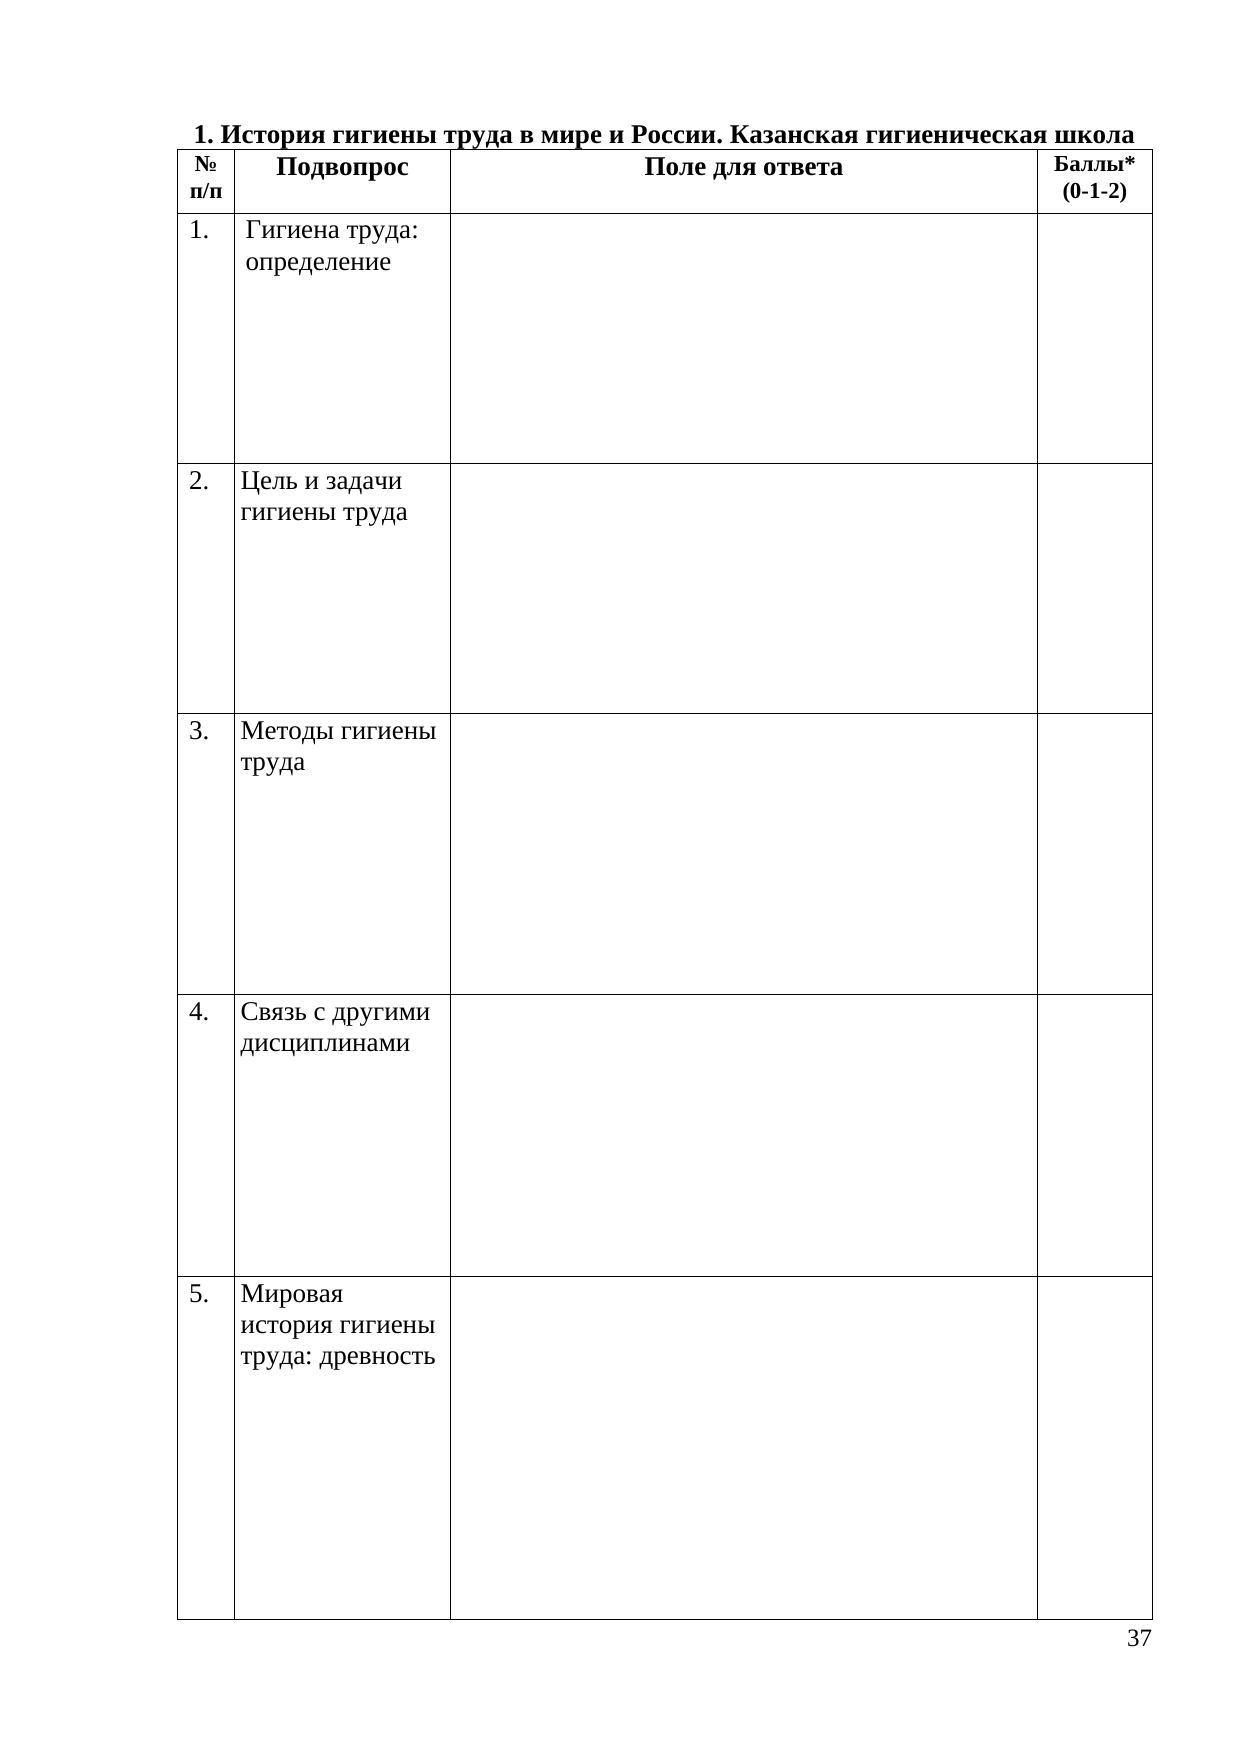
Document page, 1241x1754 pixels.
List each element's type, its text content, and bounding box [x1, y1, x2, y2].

table_cell Методы гигиены труда [235, 714, 450, 994]
table_cell [451, 995, 1037, 1276]
table_header Подвопрос [235, 150, 450, 213]
table_cell [451, 714, 1037, 994]
table_header Поле для ответа [451, 150, 1037, 213]
table_cell 3. [178, 714, 234, 994]
table_cell Мировая история гигиены труда: древность [235, 1277, 450, 1619]
table_cell 2. [178, 464, 234, 713]
table_cell [1038, 714, 1152, 994]
table_header Баллы* (0-1-2) [1038, 150, 1152, 213]
table_cell [451, 214, 1037, 463]
table_cell Связь с другими дисциплинами [235, 995, 450, 1276]
table_header № п/п [178, 150, 234, 213]
table_cell [1038, 464, 1152, 713]
text 1. История гигиены труда в мире и России. Казанская гигиеническая школа [177, 118, 1152, 149]
table_cell Гигиена труда: определение [235, 214, 450, 463]
table_cell [1038, 214, 1152, 463]
table_cell [1038, 1277, 1152, 1619]
table_cell [1038, 995, 1152, 1276]
table_cell 1. [178, 214, 234, 463]
table_cell [451, 1277, 1037, 1619]
table_cell 4. [178, 995, 234, 1276]
table_cell [451, 464, 1037, 713]
table_cell 5. [178, 1277, 234, 1619]
table_cell Цель и задачи гигиены труда [235, 464, 450, 713]
